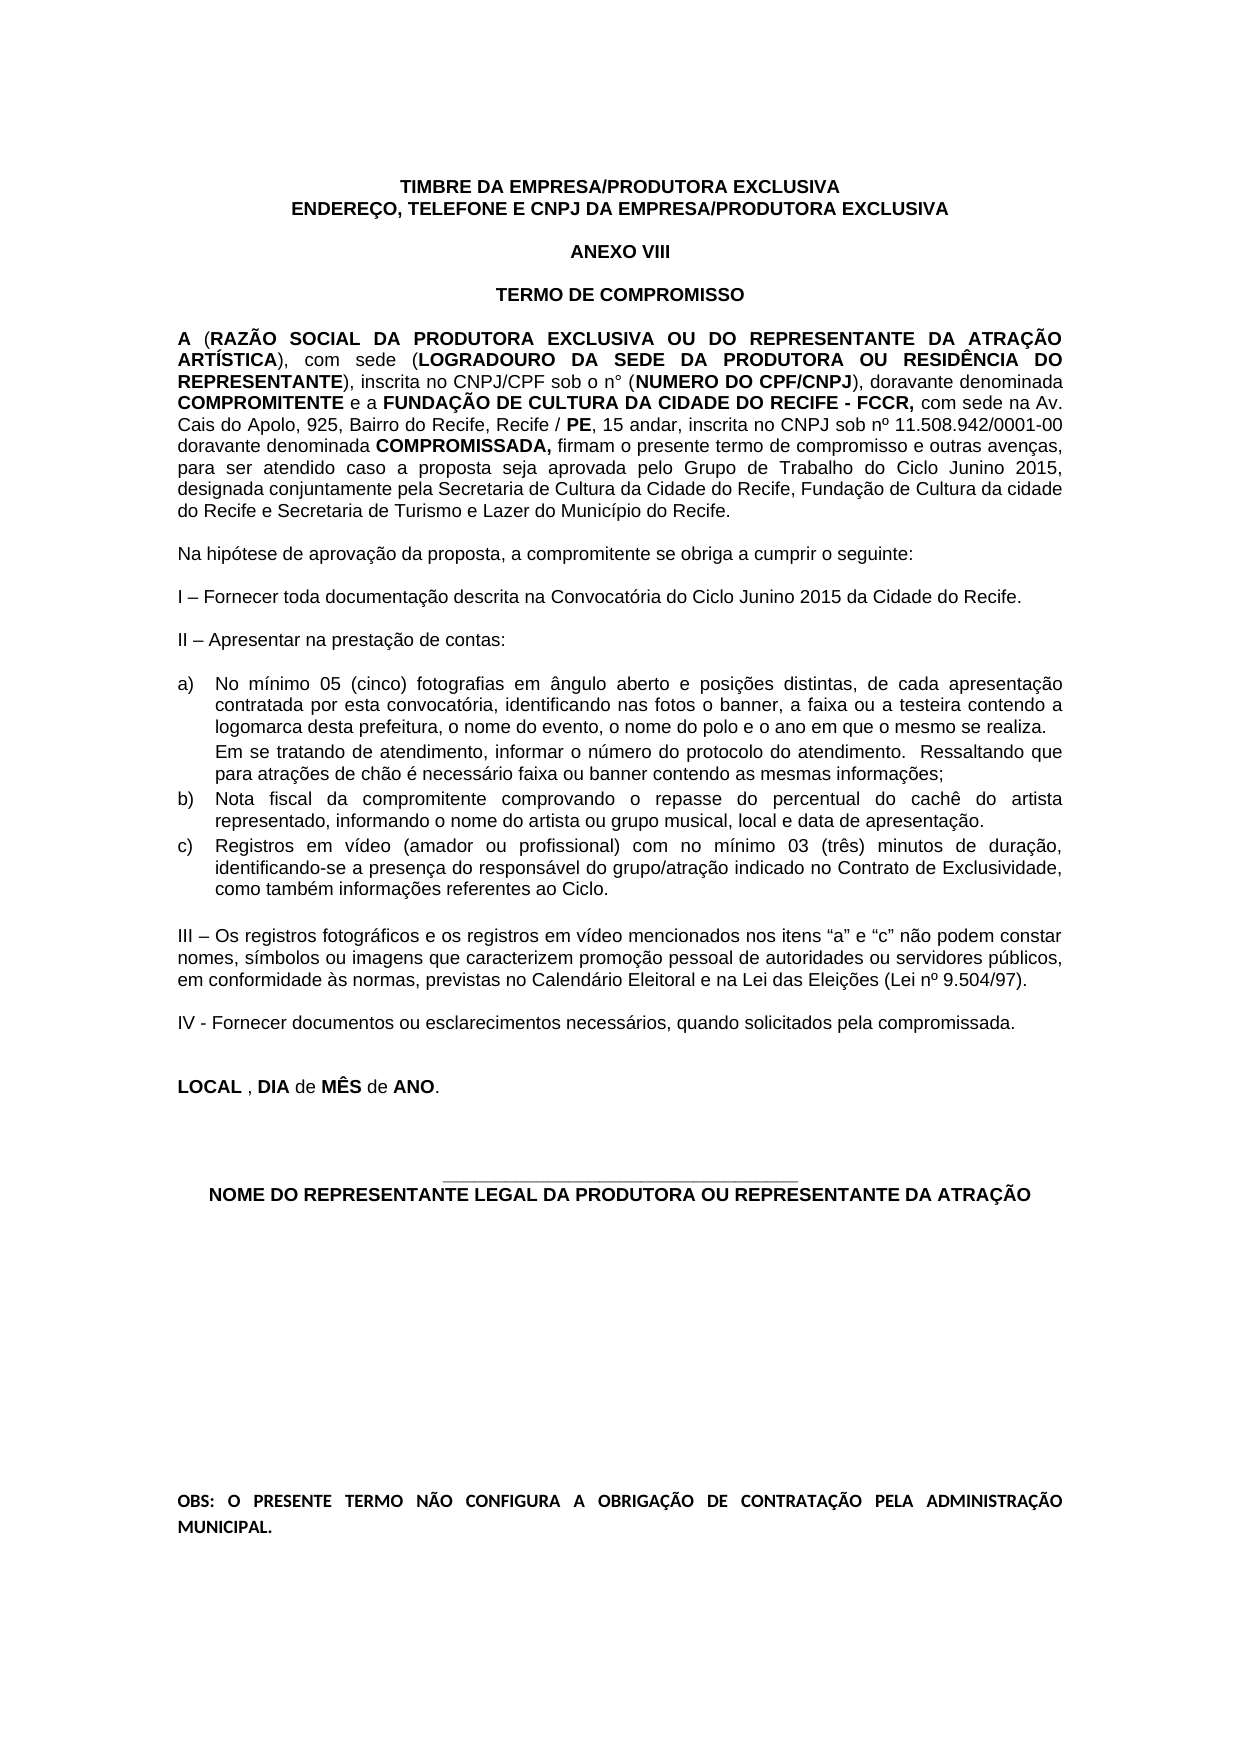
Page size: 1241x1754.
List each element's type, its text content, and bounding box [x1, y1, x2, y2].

list No mínimo 05 (cinco) fotografias em ângulo aberto e posições distintas, de cada apresentação contratada por esta convocatória, identificando nas fotos o banner, a faixa ou a testeira contendo a logomarca desta prefeitura, o nome do evento, o nome do polo e o ano em que o mesmo se realiza. [177, 672, 1063, 737]
text III – Os registros fotográficos e os registros em vídeo mencionados nos itens “a” e “c” não podem constar nomes, símbolos ou imagens que caracterizem promoção pessoal de autoridades ou servidores públicos, em conformidade às normas, previstas no Calendário Eleitoral e na Lei das Eleições (Lei nº 9.504/97). [177, 925, 1063, 990]
text TERMO DE COMPROMISSO [177, 284, 1063, 306]
text __________________________________ [177, 1162, 1063, 1184]
text OBS: O PRESENTE TERMO NÃO CONFIGURA A OBRIGAÇÃO DE CONTRATAÇÃO PELA ADMINISTRAÇÃO MUNICIPAL. [177, 1489, 1063, 1538]
text I – Fornecer toda documentação descrita na Convocatória do Ciclo Junino 2015 da Cidade do Recife. [177, 586, 1063, 608]
text TIMBRE DA EMPRESA/PRODUTORA EXCLUSIVA [177, 176, 1063, 198]
text II – Apresentar na prestação de contas: [177, 629, 1063, 651]
text ENDEREÇO, TELEFONE E CNPJ DA EMPRESA/PRODUTORA EXCLUSIVA [177, 198, 1063, 219]
text NOME DO REPRESENTANTE LEGAL DA PRODUTORA OU REPRESENTANTE DA ATRAÇÃO [177, 1184, 1063, 1206]
list Registros em vídeo (amador ou profissional) com no mínimo 03 (três) minutos de duração, identificando-se a presença do responsável do grupo/atração indicado no Contrato de Exclusividade, como também informações referentes ao Ciclo. [177, 835, 1063, 900]
text IV - Fornecer documentos ou esclarecimentos necessários, quando solicitados pela compromissada. [177, 1012, 1063, 1033]
list Nota fiscal da compromitente comprovando o repasse do percentual do cachê do artista representado, informando o nome do artista ou grupo musical, local e data de apresentação. [177, 788, 1063, 831]
text Na hipótese de aprovação da proposta, a compromitente se obriga a cumprir o seguinte: [177, 543, 1063, 564]
text A (RAZÃO SOCIAL DA PRODUTORA EXCLUSIVA OU DO REPRESENTANTE DA ATRAÇÃO ARTÍSTICA), com sede (LOGRADOURO DA SEDE DA PRODUTORA OU RESIDÊNCIA DO REPRESENTANTE), inscrita no CNPJ/CPF sob o n° (NUMERO DO CPF/CNPJ), doravante denominada COMPROMITENTE e a FUNDAÇÃO DE CULTURA DA CIDADE DO RECIFE - FCCR, com sede na Av. Cais do Apolo, 925, Bairro do Recife, Recife / PE, 15 andar, inscrita no CNPJ sob nº 11.508.942/0001-00 doravante denominada COMPROMISSADA, firmam o presente termo de compromisso e outras avenças, para ser atendido caso a proposta seja aprovada pelo Grupo de Trabalho do Ciclo Junino 2015, designada conjuntamente pela Secretaria de Cultura da Cidade do Recife, Fundação de Cultura da cidade do Recife e Secretaria de Turismo e Lazer do Município do Recife. [177, 327, 1063, 521]
text LOCAL , DIA de MÊS de ANO. [177, 1076, 1063, 1098]
text Em se tratando de atendimento, informar o número do protocolo do atendimento. Ressaltando que para atrações de chão é necessário faixa ou banner contendo as mesmas informações; [215, 741, 1063, 784]
text ANEXO VIII [177, 241, 1063, 263]
